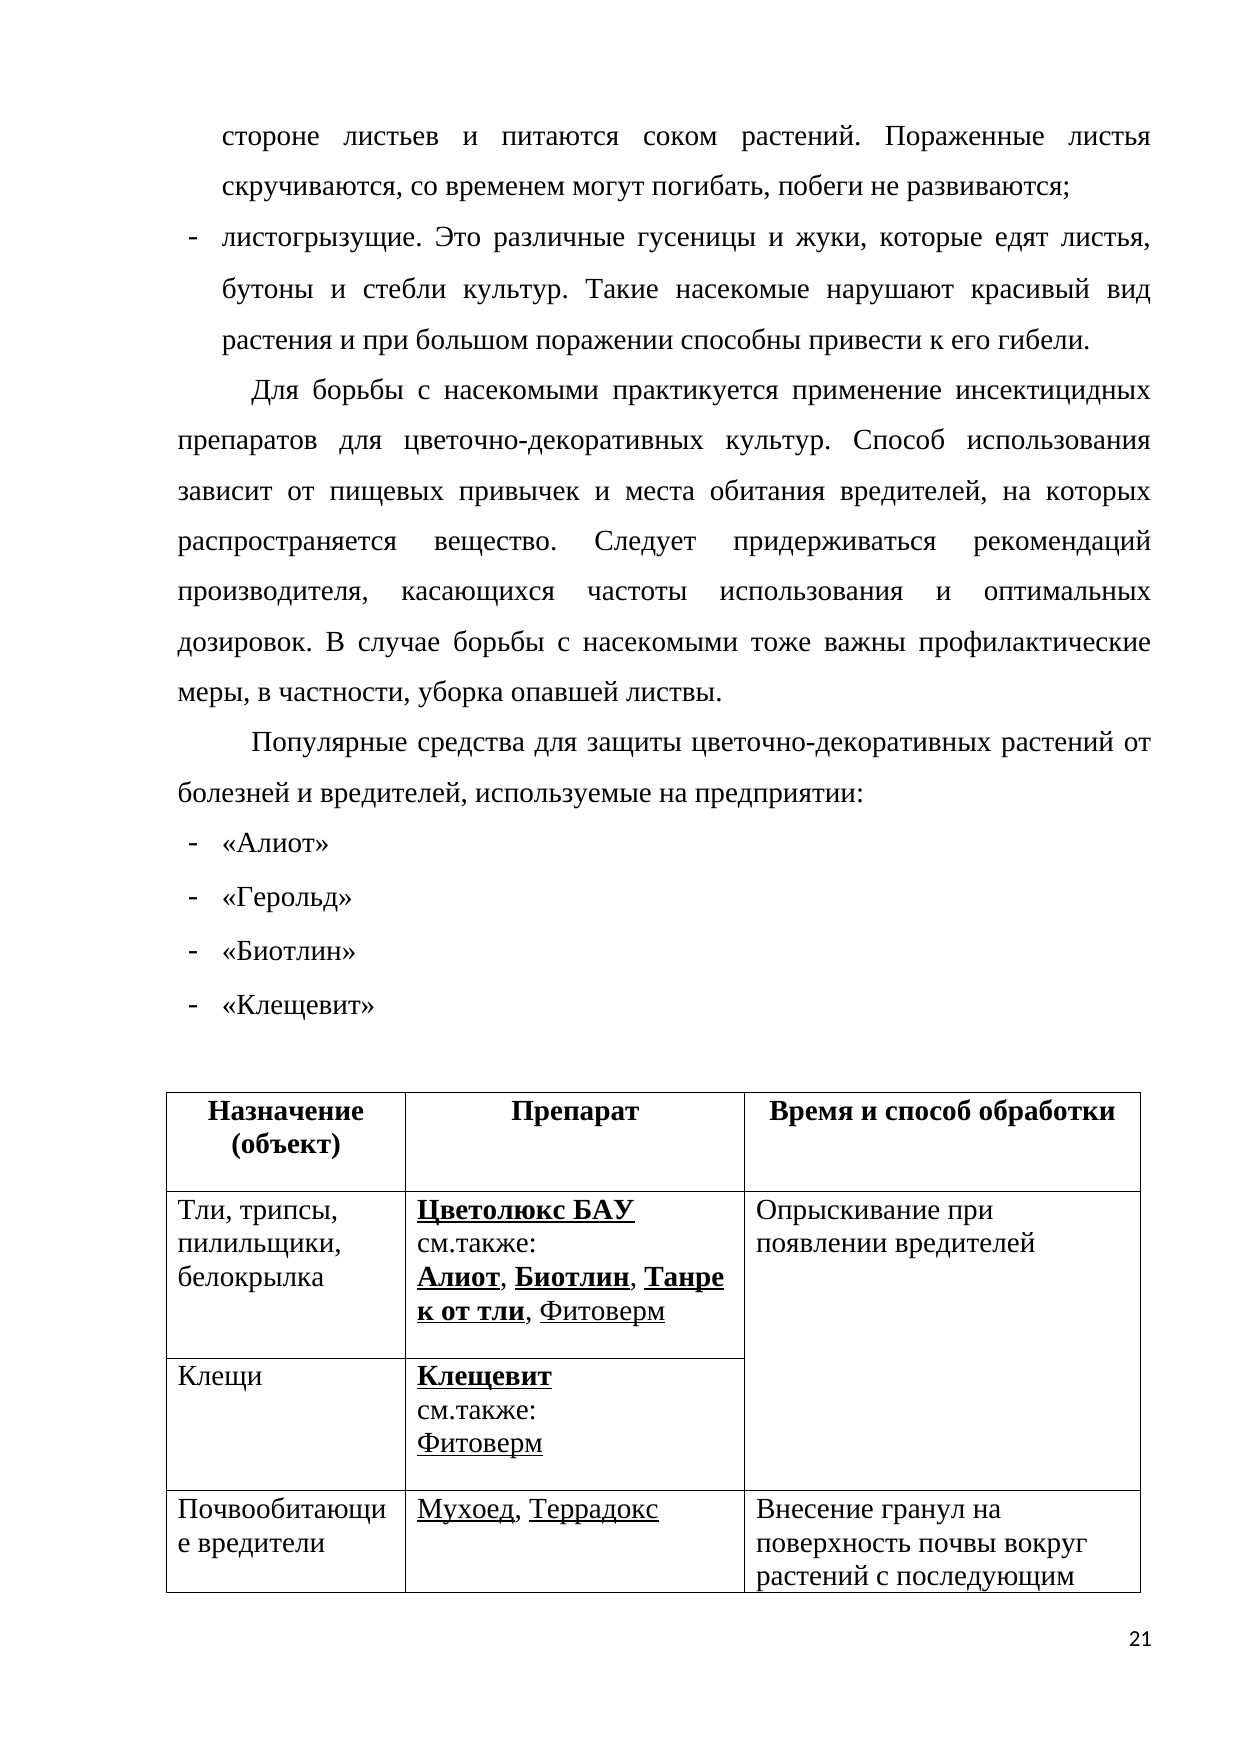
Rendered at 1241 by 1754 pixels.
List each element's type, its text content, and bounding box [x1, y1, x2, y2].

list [184, 118, 1152, 202]
table_cell Тли, трипсы, пилильщики, белокрылка [167, 1192, 405, 1357]
list «Алиот» [184, 825, 1152, 861]
table_header Время и способ обработки [745, 1093, 1140, 1191]
table_cell Мухоед, Террадокс [406, 1491, 744, 1592]
table_cell Опрыскивание при появлении вредителей [745, 1192, 1140, 1490]
text Популярные средства для защиты цветочно-декоративных растений от болезней и вредителей, используемые на предприятии: [177, 724, 1152, 808]
table_header Назначение (объект) [167, 1093, 405, 1191]
list «Биотлин» [184, 933, 1152, 969]
table_header Препарат [406, 1093, 744, 1191]
table_cell Цветолюкс БАУ см.также: Алиот, Биотлин, Танрек от тли, Фитоверм [406, 1192, 744, 1357]
list «Герольд» [184, 879, 1152, 915]
table_cell Клещевит см.также: Фитоверм [406, 1359, 744, 1490]
list листогрызущие. Это различные гусеницы и жуки, которые едят листья, бутоны и стебли культур. Такие насекомые нарушают красивый вид растения и при большом поражении способны привести к его гибели. [184, 219, 1152, 355]
table_cell Клещи [167, 1359, 405, 1490]
list «Клещевит» [184, 987, 1152, 1023]
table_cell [745, 1491, 1140, 1592]
text Для борьбы с насекомыми практикуется применение инсектицидных препаратов для цветочно-декоративных культур. Способ использования зависит от пищевых привычек и места обитания вредителей, на которых распространяется вещество. Следует придерживаться рекомендаций производителя, касающихся частоты использования и оптимальных дозировок. В случае борьбы с насекомыми тоже важны профилактические меры, в частности, уборка опавшей листвы. [177, 372, 1152, 708]
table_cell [167, 1491, 405, 1592]
